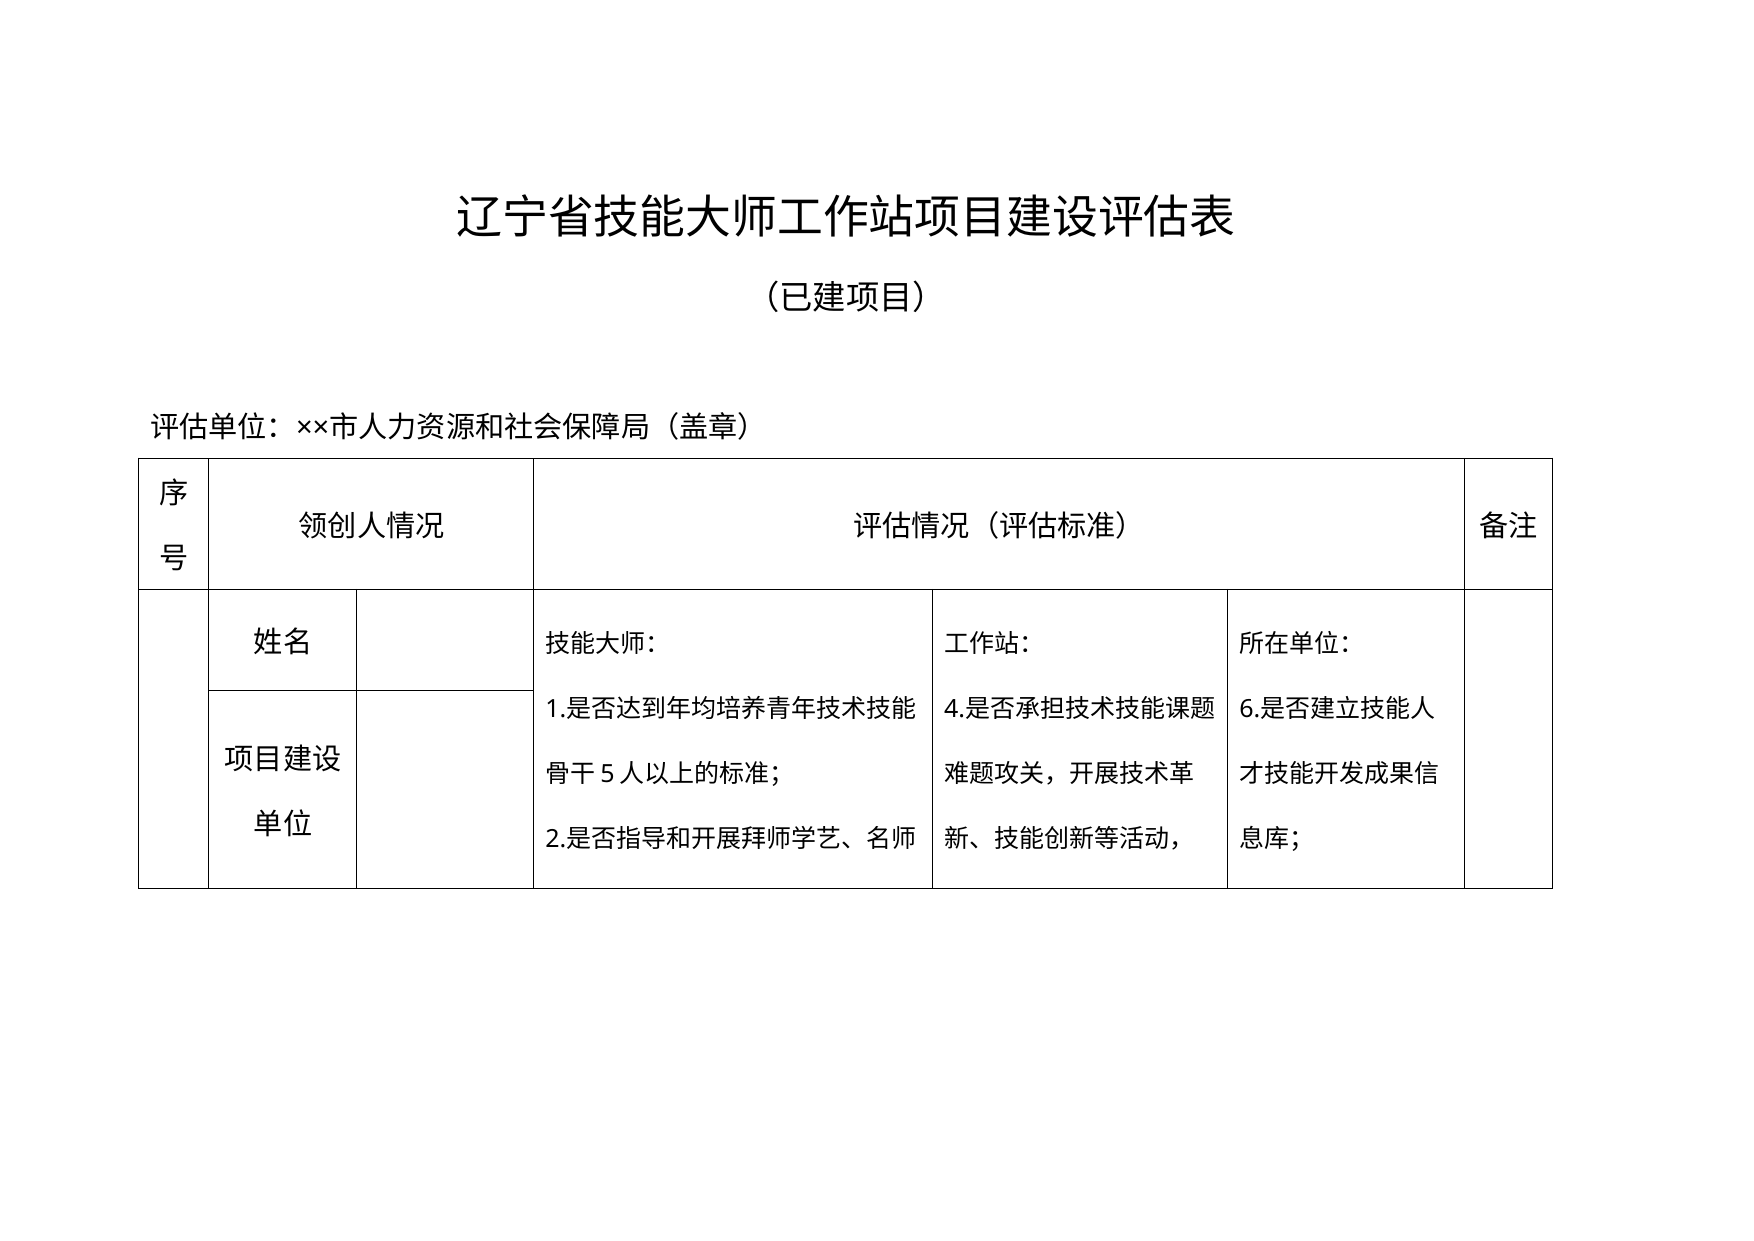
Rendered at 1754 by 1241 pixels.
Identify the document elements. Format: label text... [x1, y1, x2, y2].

text 辽宁省技能大师工作站项目建设评估表 [150, 165, 1541, 263]
table_cell 所在单位： 6.是否建立技能人才技能开发成果信息库； 7.是否重视工作站建设，给予必要经费保障，为进站大师提供较好的工作环境和条件。 [1228, 590, 1464, 888]
table_header 备注 [1465, 459, 1552, 589]
table_cell 技能大师： 1.是否达到年均培养青年技术技能骨干5人以上的标准； 2.是否指导和开展拜师学艺、名师带徒等活动； 3.是否积极参与校企合作，为院校（企业）实习教学承担指导，总结推广技能人才培养经验，推进绝招绝技代际传承； [534, 590, 932, 888]
table_cell [1465, 590, 1552, 888]
table_cell [357, 691, 533, 888]
table_cell 项目建设单位 [209, 691, 356, 888]
table_header 评估情况（评估标准） [534, 459, 1464, 589]
table_cell [139, 590, 208, 888]
table_header 领创人情况 [209, 459, 533, 589]
text 评估单位：××市人力资源和社会保障局（盖章） [150, 393, 1541, 458]
table_cell 工作站： 4.是否承担技术技能课题难题攻关，开展技术革新、技能创新等活动，总结评估和带头应用推广先进操作法、新技术、新工艺； 5.是否开展技术技艺交流、研讨和咨询活动，总结、展示技术技能创新成果； [933, 590, 1227, 888]
text （已建项目） [150, 263, 1541, 328]
table_cell 姓名 [209, 590, 356, 690]
table_header 序号 [139, 459, 208, 589]
table_cell [357, 590, 533, 690]
